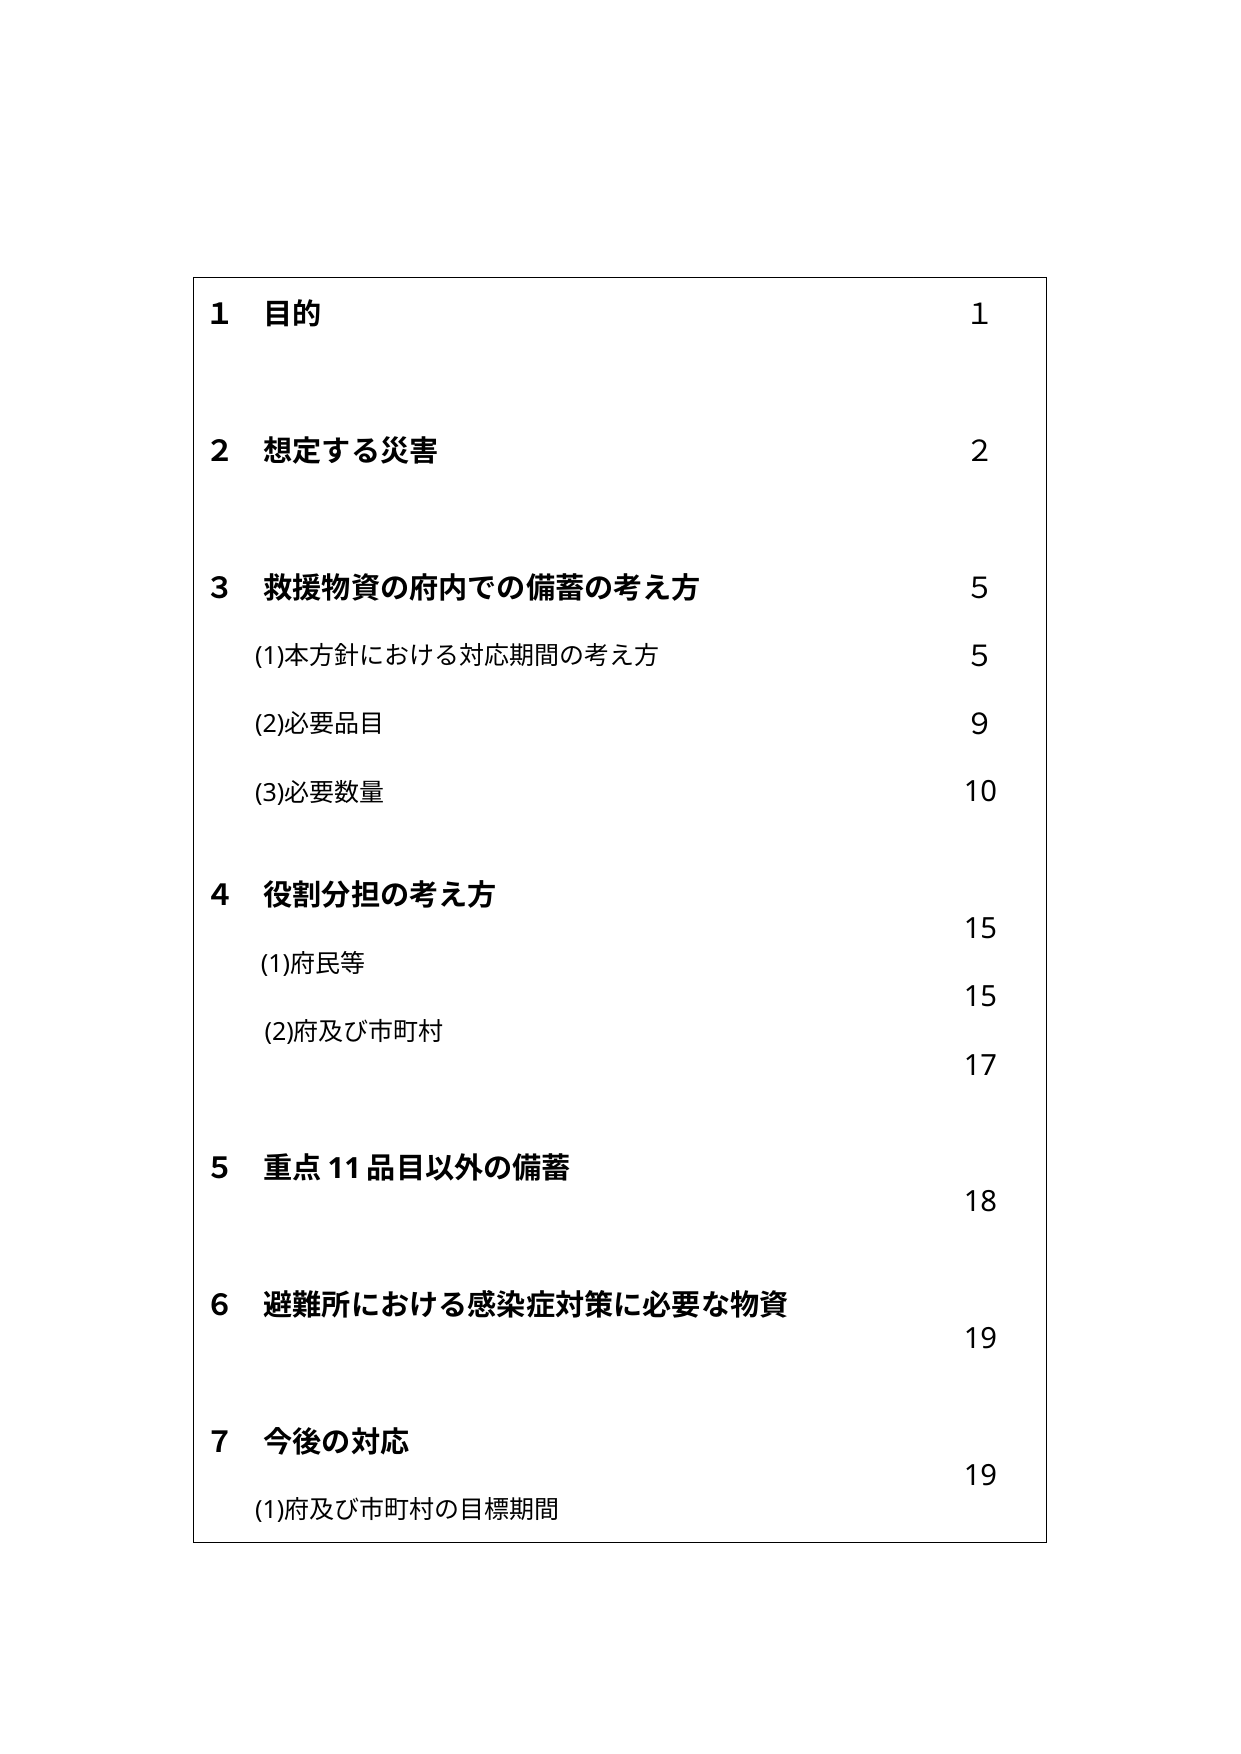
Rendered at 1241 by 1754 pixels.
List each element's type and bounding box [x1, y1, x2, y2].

table_header [914, 278, 1046, 1542]
table_header [194, 278, 913, 1542]
